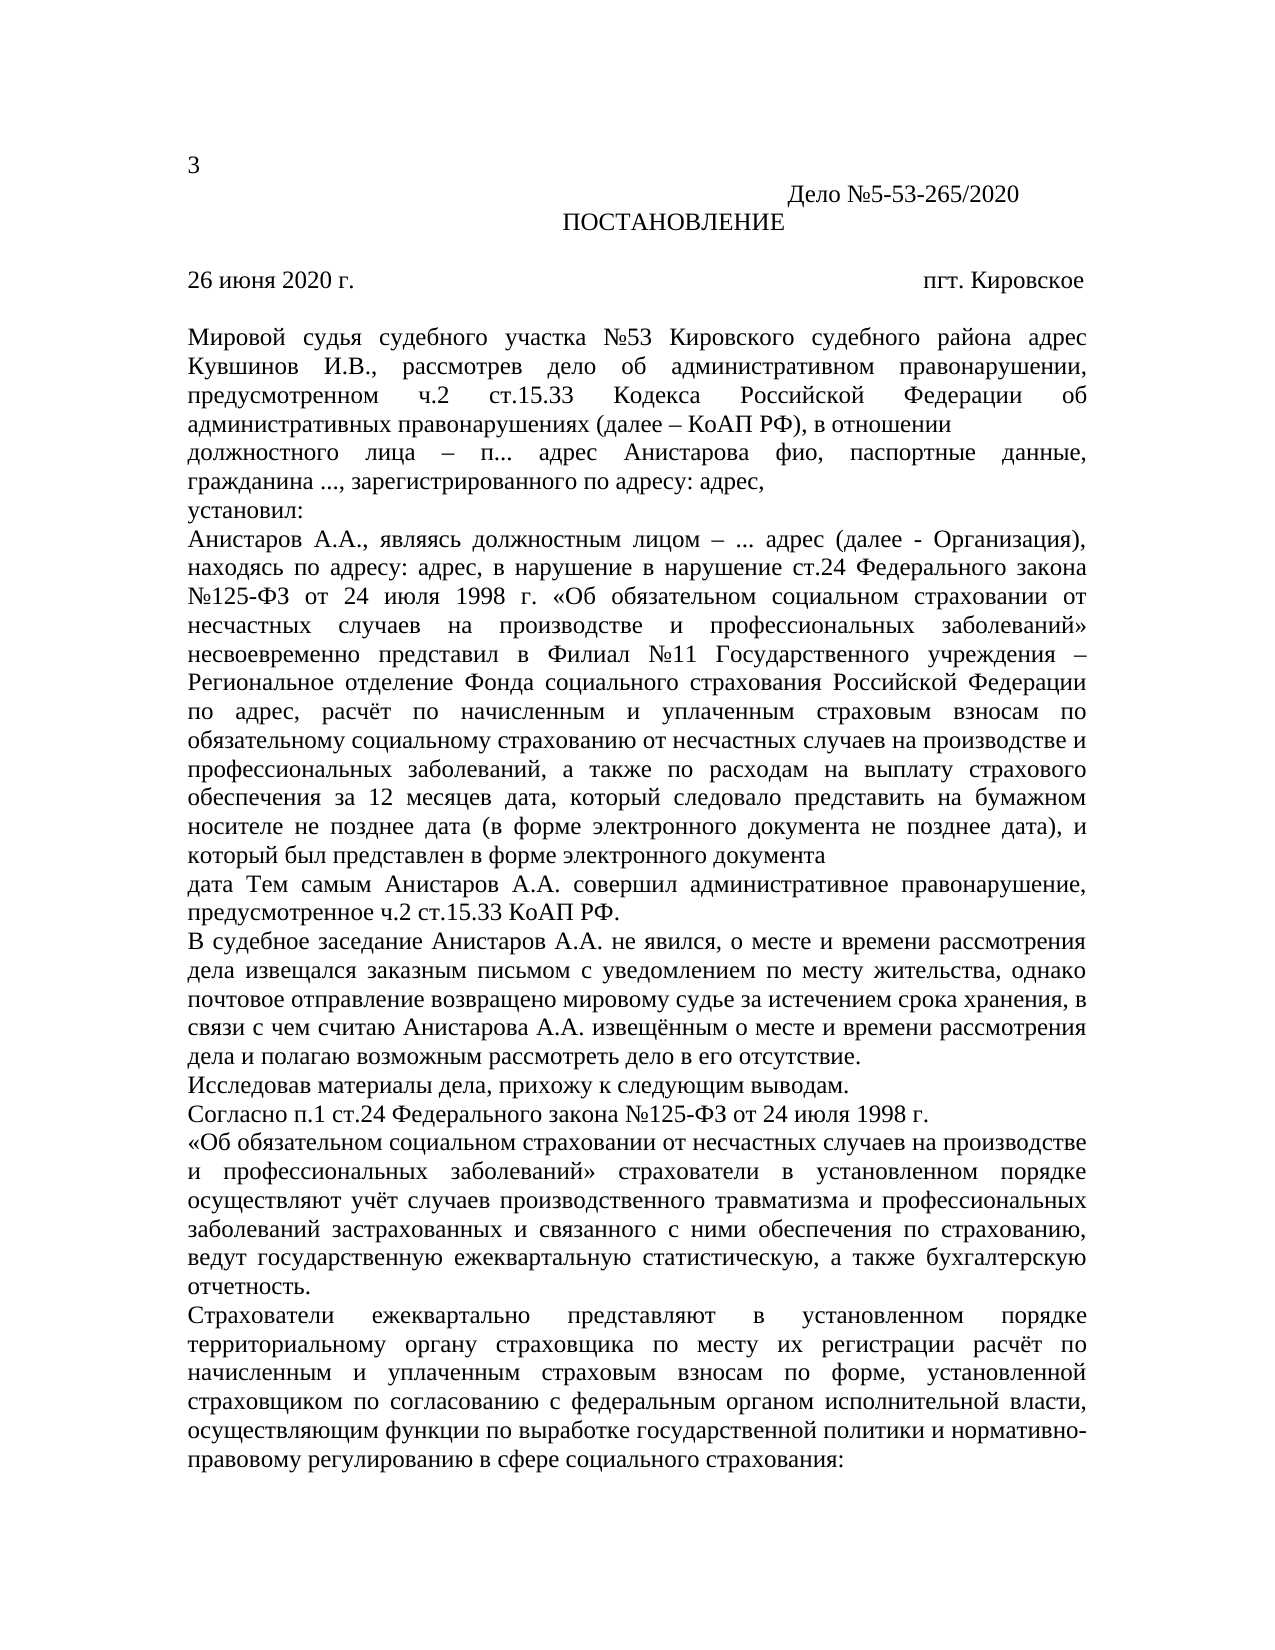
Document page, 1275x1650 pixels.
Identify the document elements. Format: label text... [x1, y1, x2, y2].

text Согласно п.1 ст.24 Федерального закона №125-ФЗ от 24 июля 1998 г. [187, 1099, 1087, 1127]
text ПОСТАНОВЛЕНИЕ [487, 207, 1087, 236]
text Дело №5-53-265/2020 [712, 179, 1087, 207]
text В судебное заседание Анистаров А.А. не явился, о месте и времени рассмотрения дела извещался заказным письмом с уведомлением по месту жительства, однако почтовое отправление возвращено мировому судье за истечением срока хранения, в связи с чем считаю Анистарова А.А. извещённым о месте и времени рассмотрения дела и полагаю возможным рассмотреть дело в его отсутствие. [187, 926, 1087, 1070]
text дата Тем самым Анистаров А.А. совершил административное правонарушение, предусмотренное ч.2 ст.15.33 КоАП РФ. [187, 869, 1087, 926]
text Анистаров А.А., являясь должностным лицом – ... адрес (далее - Организация), находясь по адресу: адрес, в нарушение в нарушение ст.24 Федерального закона №125-ФЗ от 24 июля 1998 г. «Об обязательном социальном страховании от несчастных случаев на производстве и профессиональных заболеваний» несвоевременно представил в Филиал №11 Государственного учреждения – Региональное отделение Фонда социального страхования Российской Федерации по адрес, расчёт по начисленным и уплаченным страховым взносам по обязательному социальному страхованию от несчастных случаев на производстве и профессиональных заболеваний, а также по расходам на выплату страхового обеспечения за 12 месяцев дата, который следовало представить на бумажном носителе не позднее дата (в форме электронного документа не позднее дата), и который был представлен в форме электронного документа [187, 524, 1087, 869]
text Страхователи ежеквартально представляют в установленном порядке территориальному органу страховщика по месту их регистрации расчёт по начисленным и уплаченным страховым взносам по форме, установленной страховщиком по согласованию с федеральным органом исполнительной власти, осуществляющим функции по выработке государственной политики и нормативно-правовому регулированию в сфере социального страхования: [187, 1300, 1087, 1472]
text Мировой судья судебного участка №53 Кировского судебного района адрес Кувшинов И.В., рассмотрев дело об административном правонарушении, предусмотренном ч.2 ст.15.33 Кодекса Российской Федерации об административных правонарушениях (далее – КоАП РФ), в отношении [187, 322, 1087, 437]
text Исследовав материалы дела, прихожу к следующим выводам. [187, 1070, 1087, 1099]
text 3 [187, 150, 1087, 179]
text 26 июня 2020 г. пгт. Кировское [187, 265, 1087, 294]
text установил: [187, 495, 1087, 524]
text должностного лица – п... адрес Анистарова фио, паспортные данные, гражданина ..., зарегистрированного по адресу: адрес, [187, 437, 1087, 495]
text «Об обязательном социальном страховании от несчастных случаев на производстве и профессиональных заболеваний» страхователи в установленном порядке осуществляют учёт случаев производственного травматизма и профессиональных заболеваний застрахованных и связанного с ними обеспечения по страхованию, ведут государственную ежеквартальную статистическую, а также бухгалтерскую отчетность. [187, 1127, 1087, 1300]
